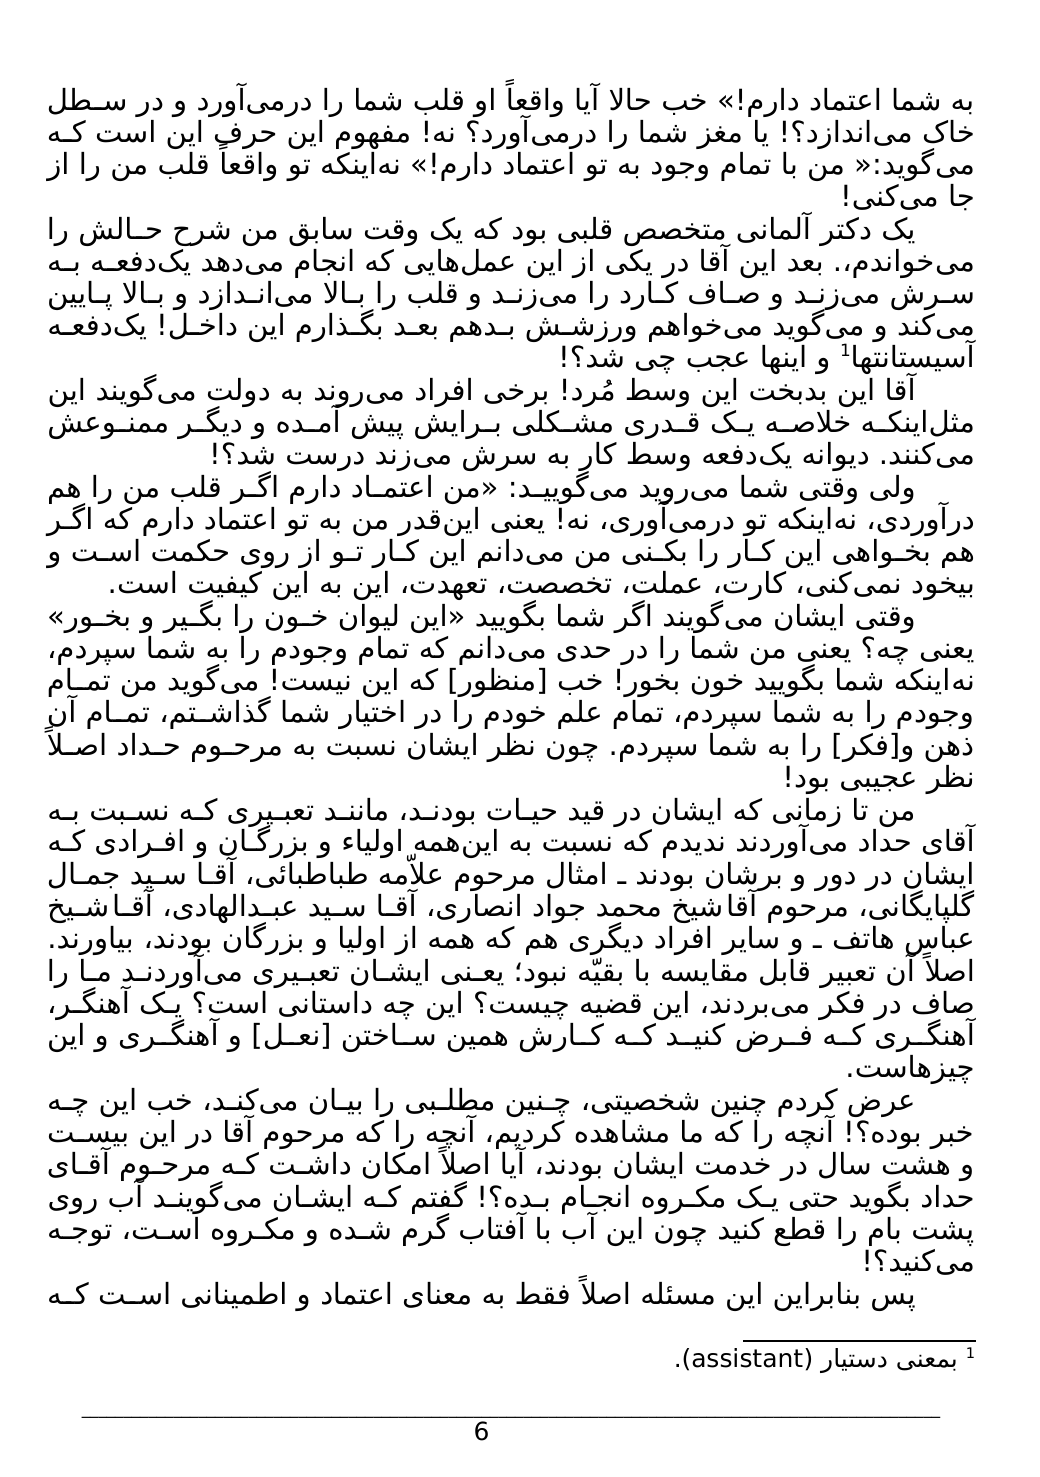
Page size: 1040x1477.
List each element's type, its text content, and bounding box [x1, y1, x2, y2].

text آقا این بدبخت این وسط مُرد! برخی افراد می‌روند به دولت می‌گویند این مثل‌اینکه خلاصه یک قدری مشکلی برایش پیش آمده و دیگر ممنوعش می‌کنند. دیوانه یک‌دفعه وسط کار به سرش می‌زند درست شد؟! [47, 375, 975, 472]
text ولی وقتی شما می‌روید می‌گویید: «من اعتماد دارم اگر قلب من را هم درآوردی، نه‌اینکه تو درمی‌آوری، نه! یعنی این‌قدر من به تو اعتماد دارم که اگر هم بخواهی این کار را بکنی من می‌دانم این کار تو از روی حکمت است و بیخود نمی‌کنی، کارت، عملت، تخصصت، تعهدت، این به این کیفیت است. [47, 472, 975, 601]
text عرض کردم چنین شخصیتی، ‌چنین مطلبی را بیان می‌کند، خب این چه خبر بوده؟! آنچه را که ما مشاهده کردیم، آنچه را که مرحوم آقا در این بیست و هشت سال در خدمت ایشان بودند، آیا اصلاً امکان داشت که مرحوم آقای حداد بگوید حتی یک مکروه انجام بده؟! گفتم که ایشان می‌گویند آب روی پشت بام را قطع کنید چون این آب با آفتاب گرم شده و مکروه است، توجه می‌کنید؟! [47, 1085, 975, 1278]
text یک دکتر آلمانی متخصص قلبی بود که یک وقت سابق من شرح حالش را می‌خواندم،. بعد این آقا در یکی از این عمل‌هایی که انجام می‌دهد یک‌دفعه به سرش می‌زند و صاف کارد را می‌زند و قلب را بالا می‌اندازد و بالا پایین می‌کند و می‌گوید می‌خواهم ورزشش بدهم بعد بگذارم این داخل! یک‌دفعه آسیستانتها و اینها عجب چی شد؟! [47, 213, 975, 375]
text وقتی ایشان می‌گویند اگر شما بگویید «این لیوان خون را بگیر و بخور» یعنی چه؟ یعنی من شما را در حدی می‌دانم که تمام وجودم را به شما سپردم، نه‌اینکه شما بگویید خون بخور! خب [منظور] که این نیست! می‌گوید من تمام وجودم را به شما سپردم، تمام علم خودم را در اختیار شما گذاشتم، تمام آن ذهن و[فکر] را به شما سپردم. چون نظر ایشان نسبت به مرحوم حداد اصلاً نظر عجیبی بود! [47, 601, 975, 794]
text من تا زمانی که ایشان در قید حیات بودند، مانند تعبیری که نسبت به آقای حداد می‌آوردند ندیدم که نسبت به این‌همه اولیاء و بزرگان و افرادی که ایشان در دور و برشان بودند ـ امثال مرحوم علاّمه طباطبائی، آقا سید جمال گلپایگانی، مرحوم آقا شیخ محمد جواد انصاری، آقا سید عبدالهادی، آقا شیخ عباس هاتف ـ و سایر افراد دیگری هم که همه از اولیا و بزرگان بودند، بیاورند. اصلاً آن تعبیر قابل مقایسه با بقیّه نبود؛ یعنی ایشان تعبیری می‌آوردند ما را صاف در فکر می‌بردند، این قضیه چیست؟ این چه داستانی است؟ یک آهنگر، آهنگری که فرض کنید که کارش همین ساختن [نعل] و آهنگری و این چیزهاست. [47, 794, 975, 1085]
